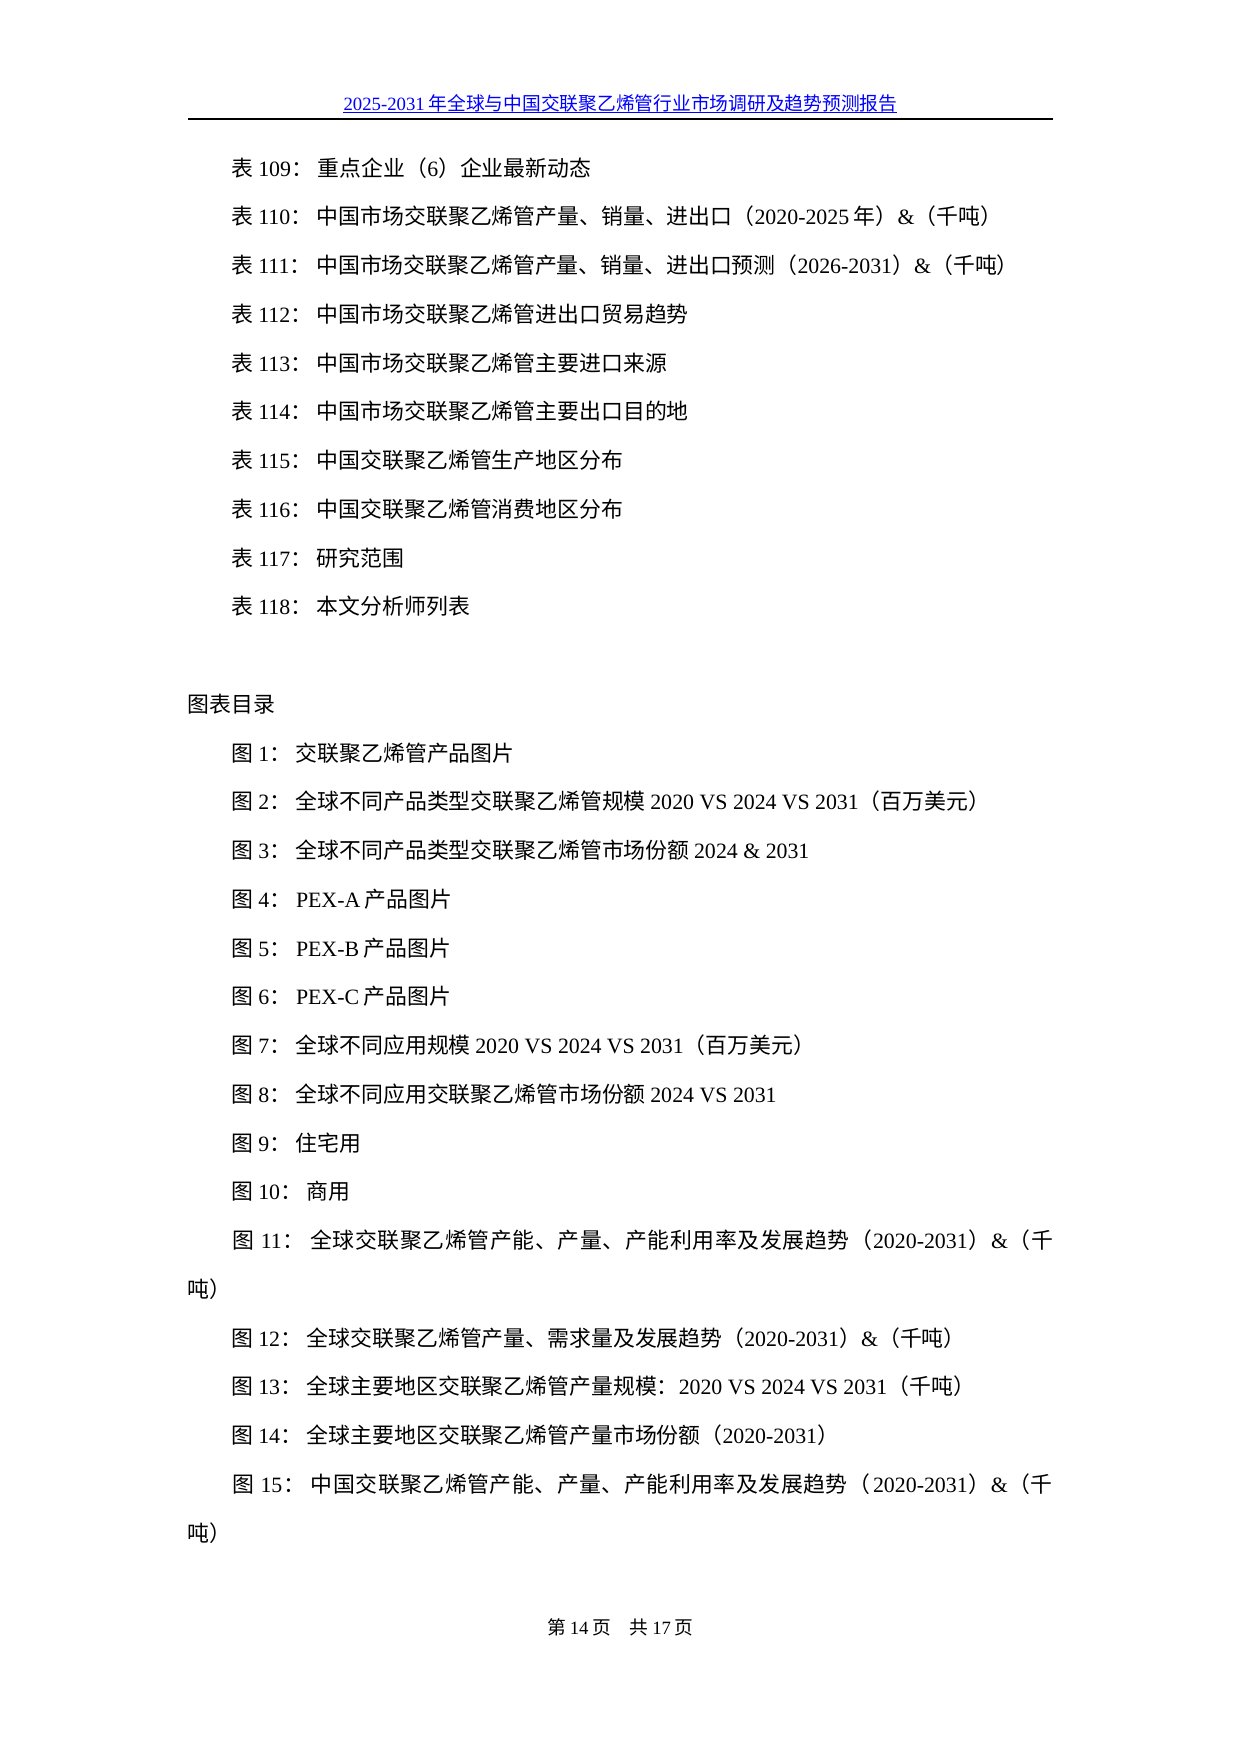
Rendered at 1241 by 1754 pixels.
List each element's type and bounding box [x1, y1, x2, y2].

text [187, 150, 1053, 1548]
